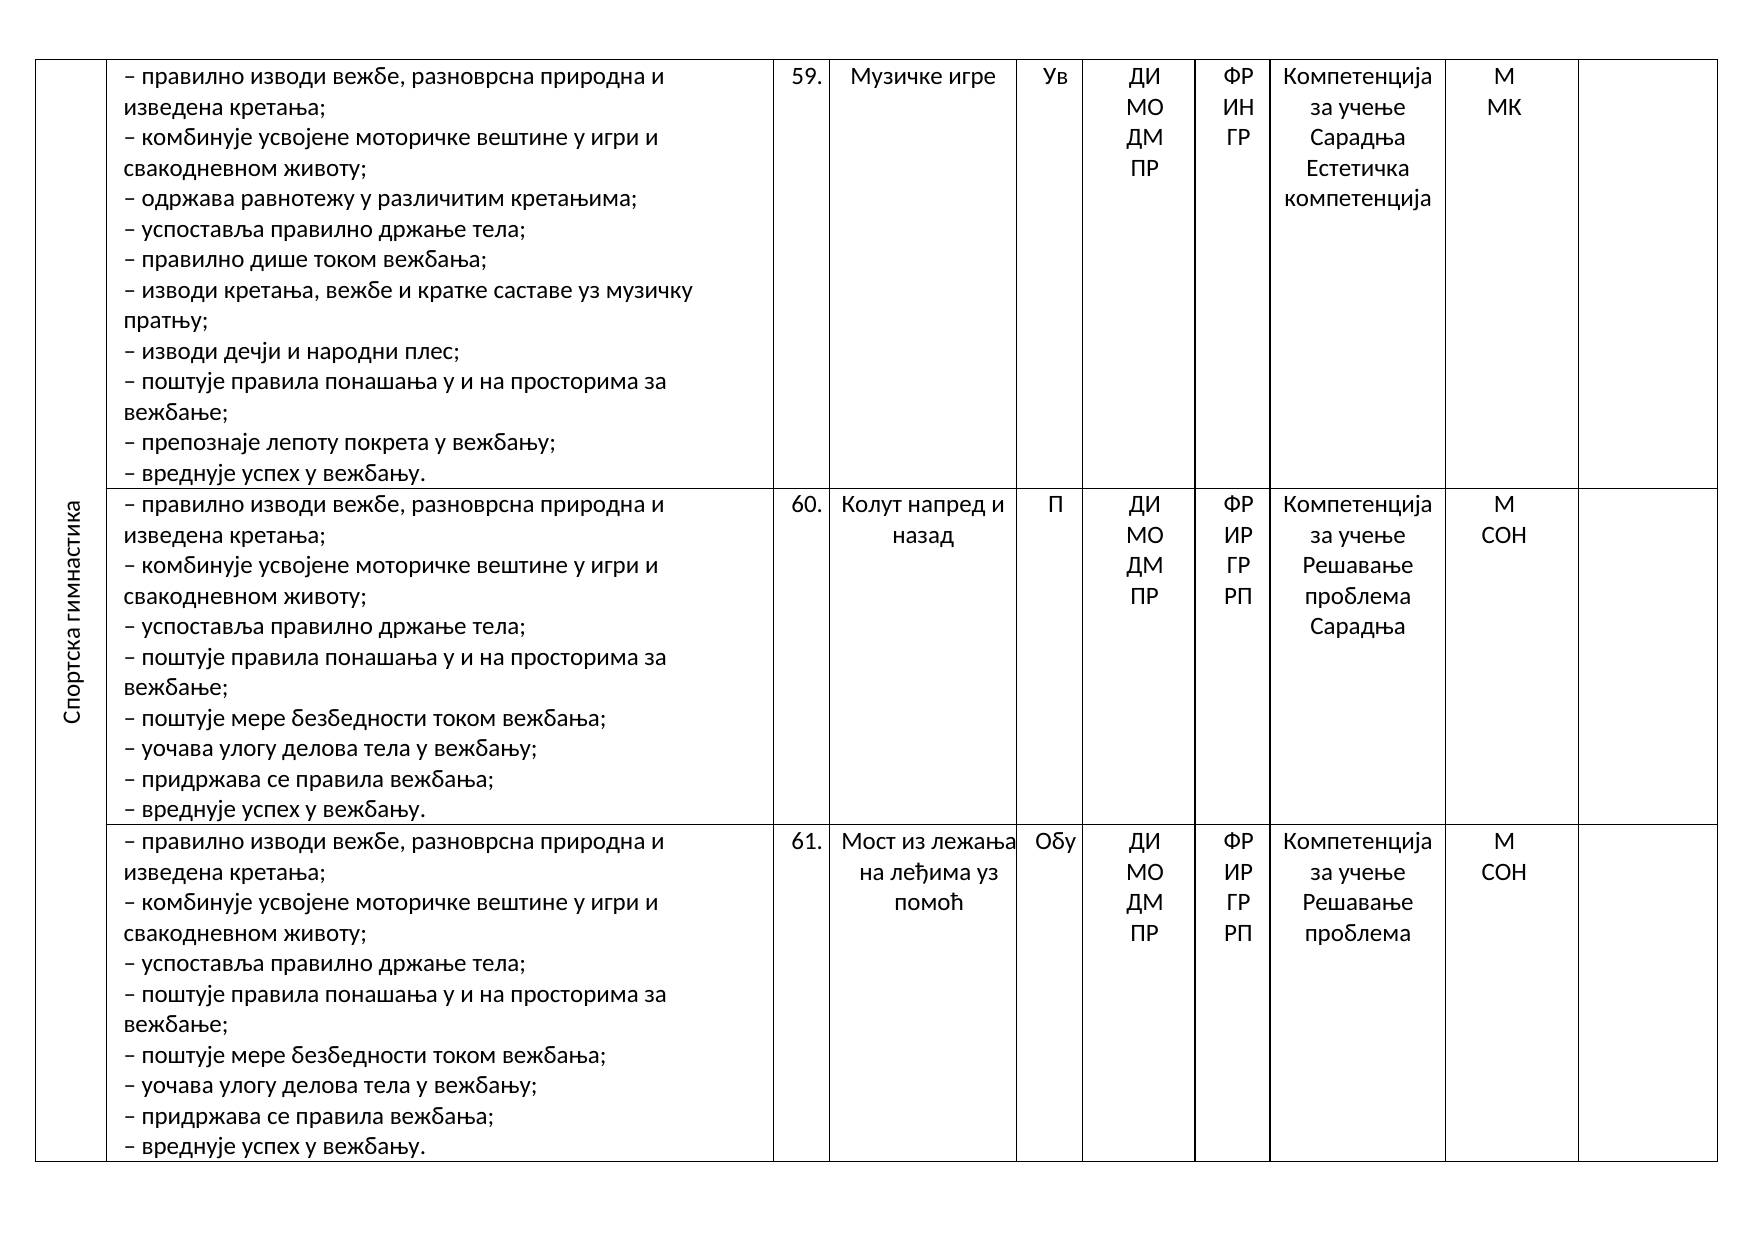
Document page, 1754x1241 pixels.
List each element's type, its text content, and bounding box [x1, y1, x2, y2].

table_cell – правилно изводи вежбе, разноврсна природна и изведена кретања; – комбинује усвојене моторичке вештине у игри и свакодневном животу; – успоставља правилно држање тела; – поштује правила понашања у и на просторима за вежбање; – поштује мере безбедности током вежбања; – уочава улогу делова тела у вежбању; – придржава се правила вежбања; – вреднује успех у вежбању. [107, 825, 773, 1161]
table_cell 61. [774, 825, 829, 1161]
table_cell Компетенција за учење Решавање проблема [1271, 825, 1445, 1161]
table_cell [1579, 489, 1717, 824]
table_cell ФР ИР ГР РП [1196, 489, 1269, 824]
table_cell Колут напред и назад [830, 489, 1016, 824]
table_cell ДИ МО ДМ ПР [1083, 489, 1194, 824]
table_cell ДИ МО ДМ ПР [1083, 825, 1194, 1161]
table_cell Компетенција за учење Сарадња Естетичка компетенција [1271, 60, 1445, 487]
table_cell – правилно изводи вежбе, разноврсна природна и изведена кретања; – комбинује усвојене моторичке вештине у игри и свакодневном животу; – успоставља правилно држање тела; – поштује правила понашања у и на просторима за вежбање; – поштује мере безбедности током вежбања; – уочава улогу делова тела у вежбању; – придржава се правила вежбања; – вреднује успех у вежбању. [107, 489, 773, 824]
table_cell [1579, 825, 1717, 1161]
table_cell ФР ИР ГР РП [1196, 825, 1269, 1161]
table_cell 60. [774, 489, 829, 824]
table_cell Мост из лежања на леђима уз помоћ [830, 825, 1016, 1161]
table_cell [1579, 60, 1717, 487]
table_cell Спортска гимнастика [36, 60, 106, 1161]
table_cell ДИ МО ДМ ПР [1083, 60, 1194, 487]
table_cell М СОН [1446, 825, 1578, 1161]
table_cell 59. [774, 60, 829, 487]
table_cell Компетенција за учење Решавање проблема Сарадња [1271, 489, 1445, 824]
table_cell Ув [1017, 60, 1082, 487]
table_cell ФР ИН ГР [1196, 60, 1269, 487]
table_cell М СОН [1446, 489, 1578, 824]
table_cell – правилно изводи вежбе, разноврсна природна и изведена кретања; – комбинује усвојене моторичке вештине у игри и свакодневном животу; – одржава равнотежу у различитим кретањима; – успоставља правилно држање тела; – правилно дише током вежбања; – изводи кретања, вежбе и кратке саставе уз музичку пратњу; – изводи дечји и народни плес; – поштује правила понашања у и на просторима за вежбање; – препознаје лепоту покрета у вежбању; – вреднује успех у вежбању. [107, 60, 773, 487]
table_cell Обу [1017, 825, 1082, 1161]
table_cell М МК [1446, 60, 1578, 487]
table_cell Музичке игре [830, 60, 1016, 487]
table_cell П [1017, 489, 1082, 824]
